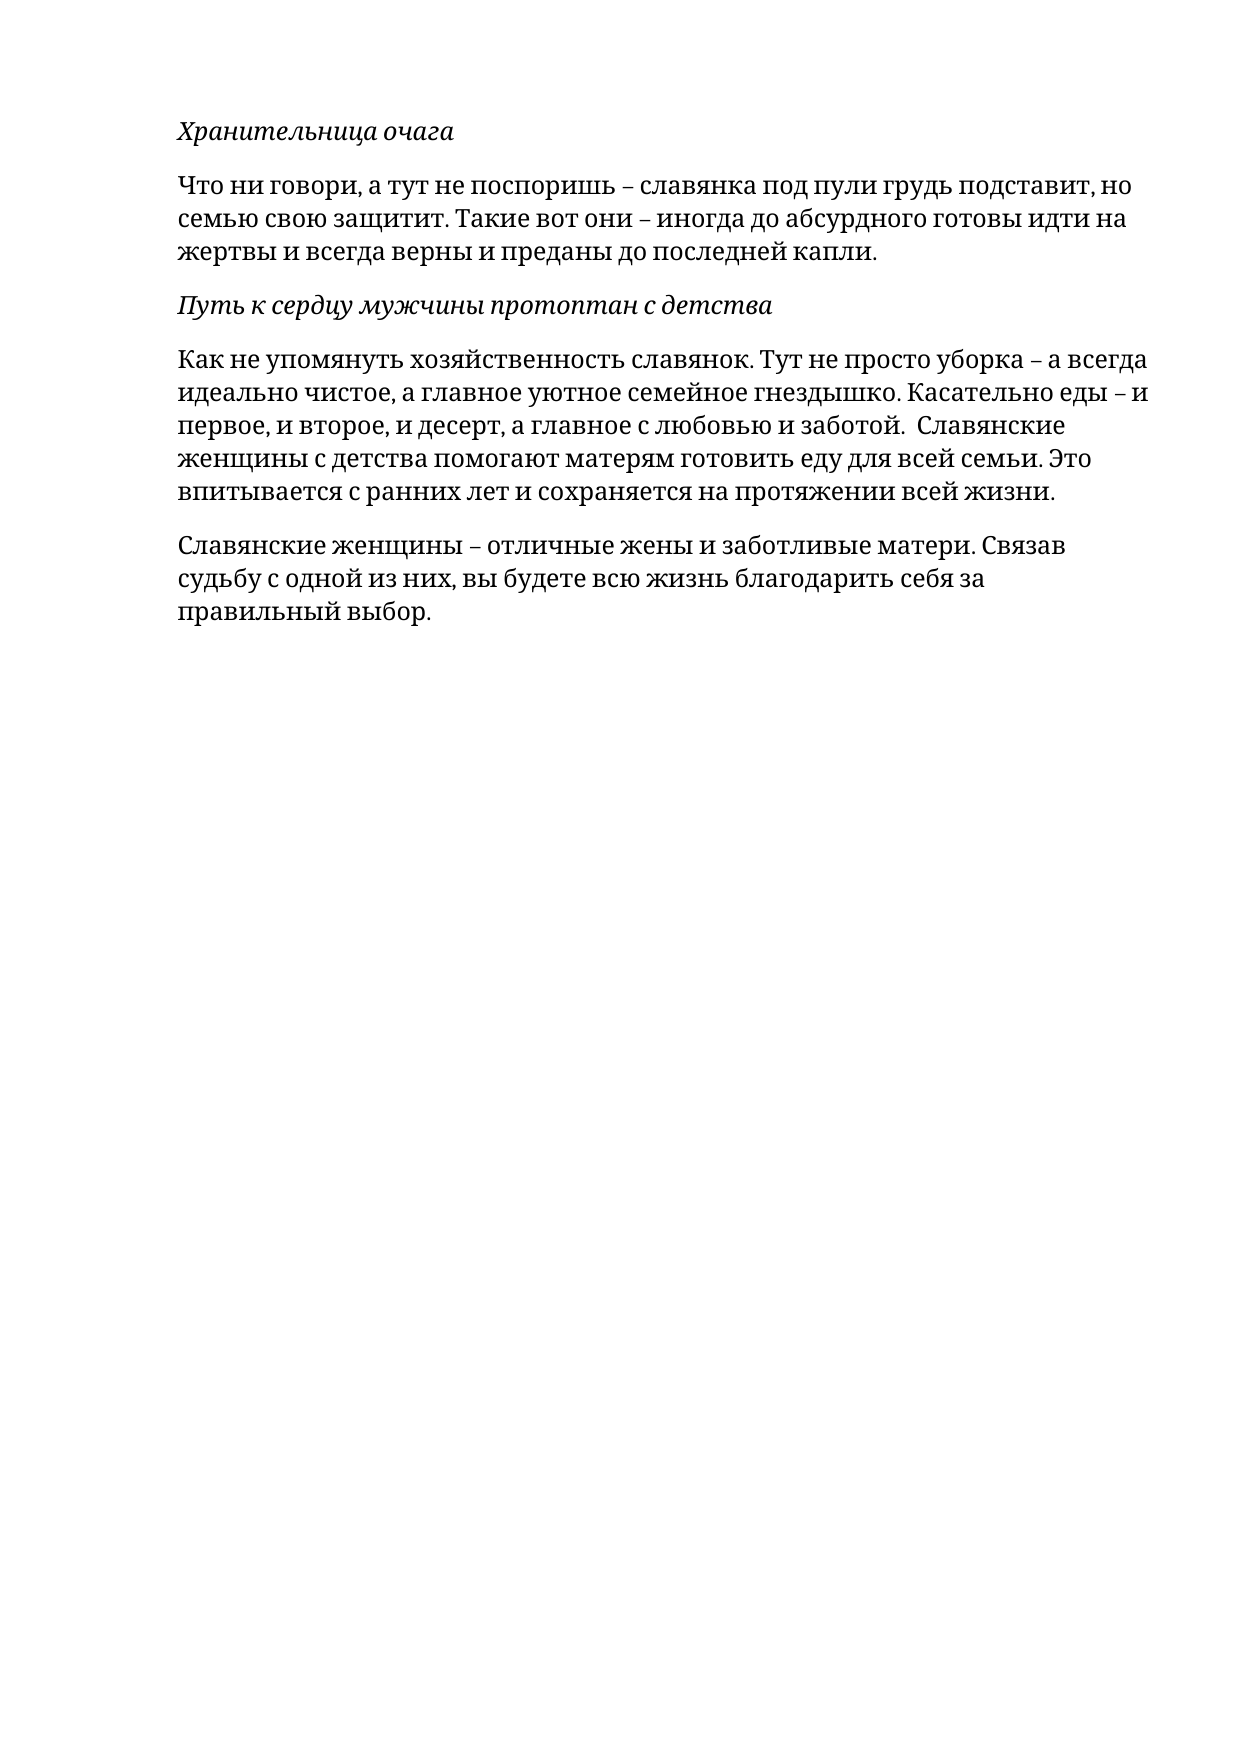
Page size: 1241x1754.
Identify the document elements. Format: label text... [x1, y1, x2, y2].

text Славянские женщины – отличные жены и заботливые матери. Связав судьбу с одной из них, вы будете всю жизнь благодарить себя за правильный выбор. [177, 532, 1152, 626]
text Хранительница очага [177, 118, 1152, 147]
text Что ни говори, а тут не поспоришь – славянка под пули грудь подставит, но семью свою защитит. Такие вот они – иногда до абсурдного готовы идти на жертвы и всегда верны и преданы до последней капли. [177, 172, 1152, 267]
text Как не упомянуть хозяйственность славянок. Тут не просто уборка – а всегда идеально чистое, а главное уютное семейное гнездышко. Касательно еды – и первое, и второе, и десерт, а главное с любовью и заботой. Славянские женщины с детства помогают матерям готовить еду для всей семьи. Это впитывается с ранних лет и сохраняется на протяжении всей жизни. [177, 346, 1152, 507]
text Путь к сердцу мужчины протоптан с детства [177, 292, 1152, 321]
